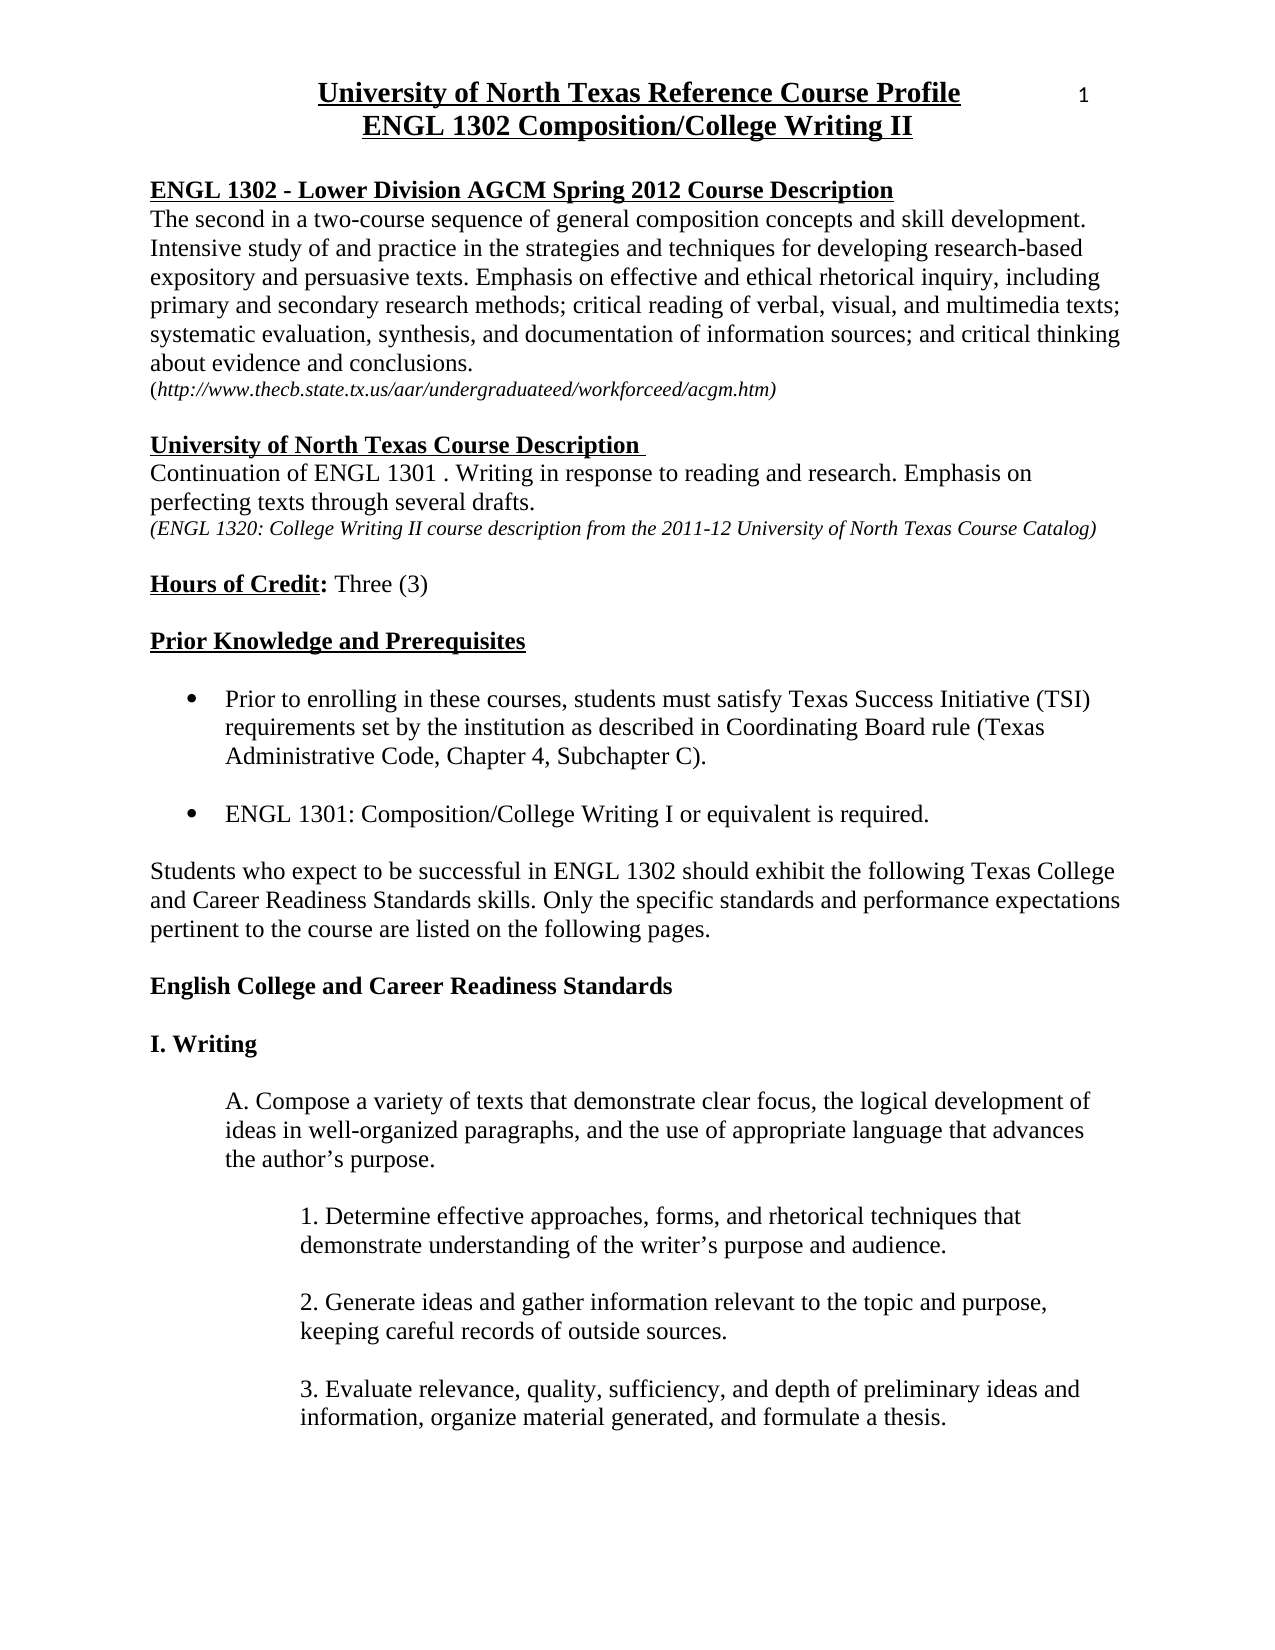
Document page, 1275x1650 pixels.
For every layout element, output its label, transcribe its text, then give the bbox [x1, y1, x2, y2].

text Students who expect to be successful in ENGL 1302 should exhibit the following Texas College and Career Readiness Standards skills. Only the specific standards and performance expectations pertinent to the course are listed on the following pages. [150, 856, 1125, 942]
text 3. Evaluate relevance, quality, sufficiency, and depth of preliminary ideas and information, organize material generated, and formulate a thesis. [300, 1374, 1125, 1431]
text (ENGL 1320: College Writing II course description from the 2011-12 University of North Texas Course Catalog) [150, 516, 1125, 540]
text Continuation of ENGL 1301 . Writing in response to reading and research. Emphasis on perfecting texts through several drafts. [150, 458, 1125, 516]
text ideas in well-organized paragraphs, and the use of appropriate language that advances [150, 1115, 1125, 1144]
list Prior to enrolling in these courses, students must satisfy Texas Success Initiative (TSI) requirements set by the institution as described in Coordinating Board rule (Texas Administrative Code, Chapter 4, Subchapter C). [187, 684, 1125, 770]
text The second in a two-course sequence of general composition concepts and skill development. [150, 204, 1125, 233]
text University of North Texas Course Description [150, 430, 1125, 458]
text English College and Career Readiness Standards [150, 971, 1125, 1000]
text Prior Knowledge and Prerequisites [150, 626, 1125, 655]
text 2. Generate ideas and gather information relevant to the topic and purpose, keeping careful records of outside sources. [300, 1287, 1125, 1345]
text Intensive study of and practice in the strategies and techniques for developing research-based expository and persuasive texts. Emphasis on effective and ethical rhetorical inquiry, including primary and secondary research methods; critical reading of verbal, visual, and multimedia texts; systematic evaluation, synthesis, and documentation of information sources; and critical thinking about evidence and conclusions. [150, 233, 1125, 377]
text Hours of Credit: Three (3) [150, 569, 1125, 597]
text I. Writing [150, 1029, 1125, 1057]
list ENGL 1301: Composition/College Writing I or equivalent is required. [187, 799, 1125, 827]
text A. Compose a variety of texts that demonstrate clear focus, the logical development of [150, 1086, 1125, 1115]
text the author’s purpose. [150, 1144, 1125, 1172]
text (http://www.thecb.state.tx.us/aar/undergraduateed/workforceed/acgm.htm) [150, 377, 1125, 401]
text ENGL 1302 - Lower Division AGCM Spring 2012 Course Description [150, 176, 1125, 204]
text 1. Determine effective approaches, forms, and rhetorical techniques that demonstrate understanding of the writer’s purpose and audience. [300, 1201, 1125, 1259]
